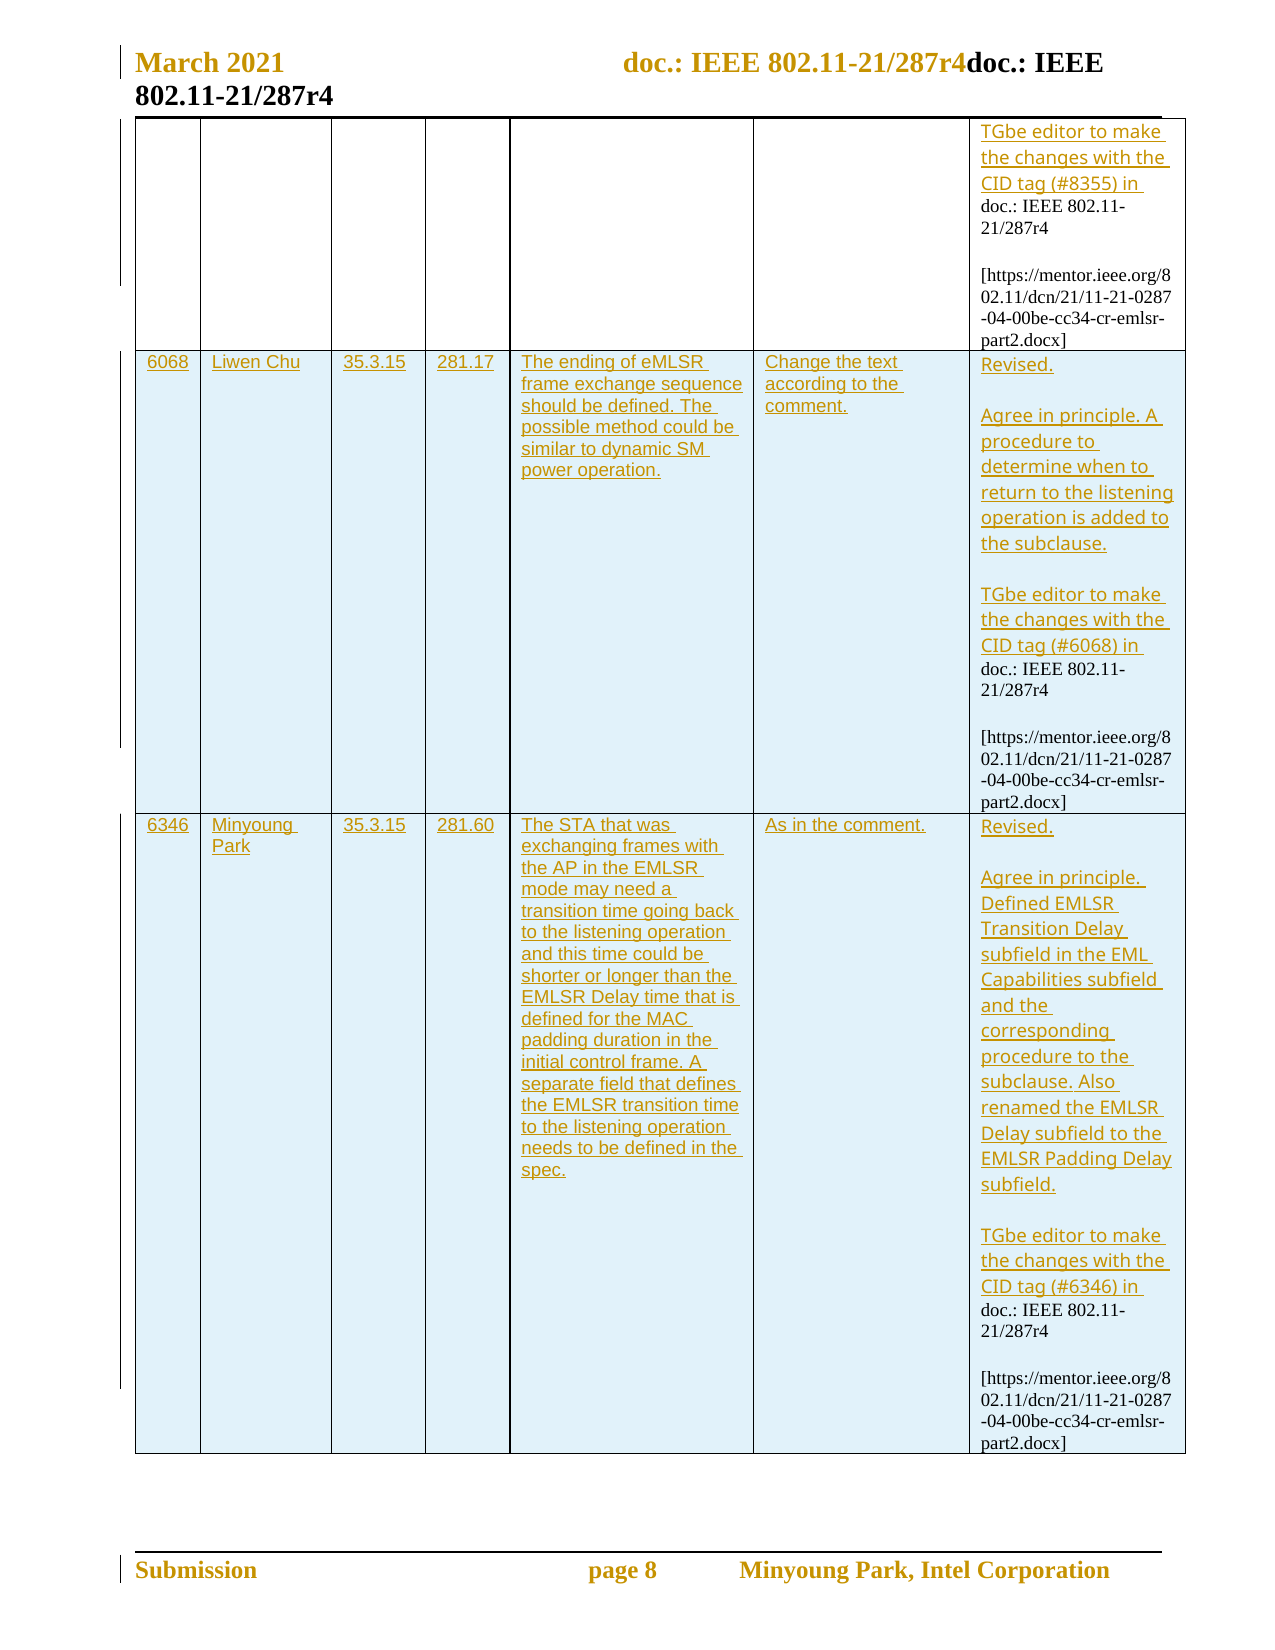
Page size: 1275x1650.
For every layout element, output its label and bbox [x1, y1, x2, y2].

table_cell [201, 119, 331, 350]
table_cell [332, 119, 425, 350]
table_cell [754, 119, 969, 350]
table_cell [970, 119, 1185, 350]
table_cell [511, 119, 753, 350]
table_cell [136, 119, 200, 350]
table_cell [426, 119, 509, 350]
